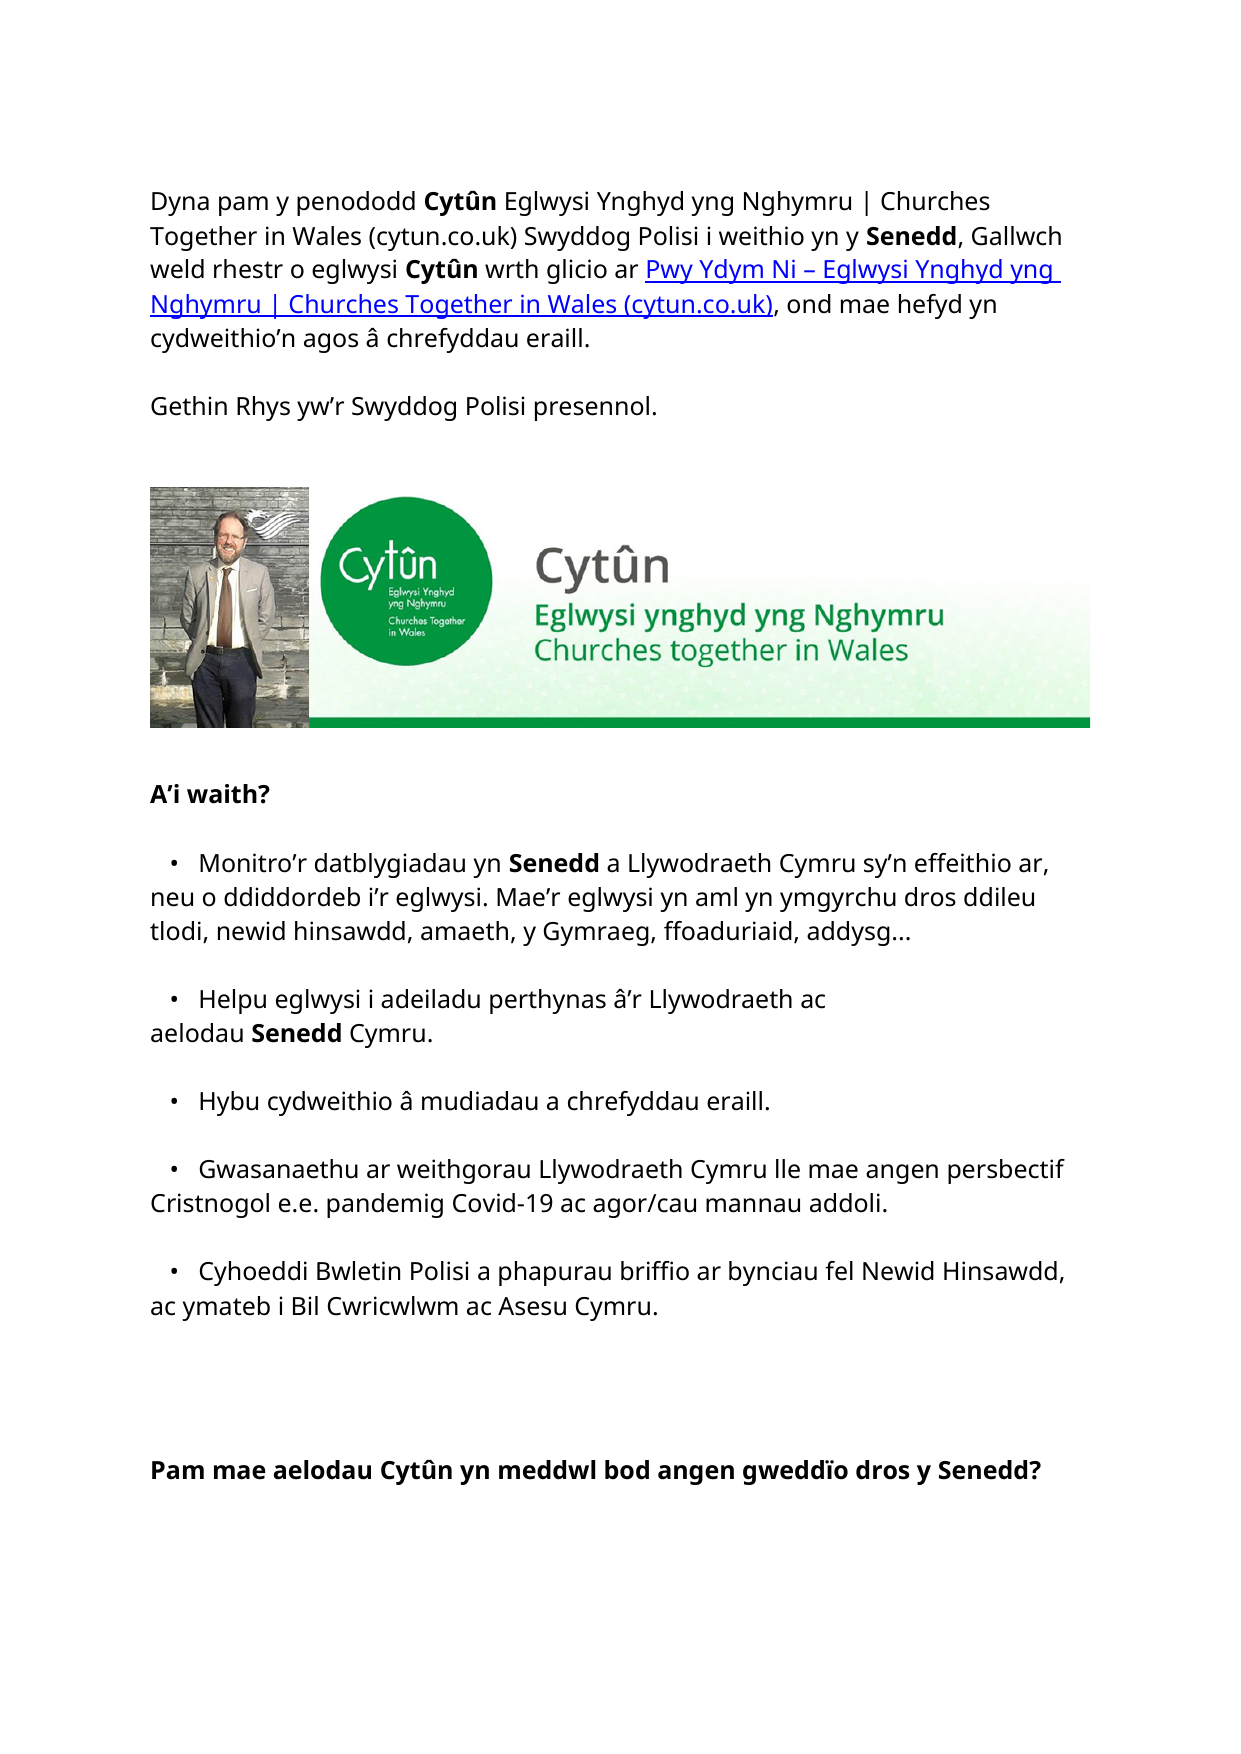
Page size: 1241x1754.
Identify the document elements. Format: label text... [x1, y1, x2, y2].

text Pam mae aelodau Cytûn yn meddwl bod angen gweddïo dros y Senedd? [150, 1452, 1090, 1486]
text A’i waith? • Monitro’r datblygiadau yn Senedd a Llywodraeth Cymru sy’n effeithio ar, neu o ddiddordeb i’r eglwysi. Mae’r eglwysi yn aml yn ymgyrchu dros ddileu tlodi, newid hinsawdd, amaeth, y Gymraeg, ffoaduriaid, addysg... • Helpu eglwysi i adeiladu perthynas â’r Llywodraeth ac aelodau Senedd Cymru. • Hybu cydweithio â mudiadau a chrefyddau eraill. • Gwasanaethu ar weithgorau Llywodraeth Cymru lle mae angen persbectif Cristnogol e.e. pandemig Covid-19 ac agor/cau mannau addoli. • Cyhoeddi Bwletin Polisi a phapurau briffio ar bynciau fel Newid Hinsawdd, ac ymateb i Bil Cwricwlwm ac Asesu Cymru. [150, 777, 1090, 1322]
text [150, 150, 1090, 422]
picture [150, 487, 1091, 728]
